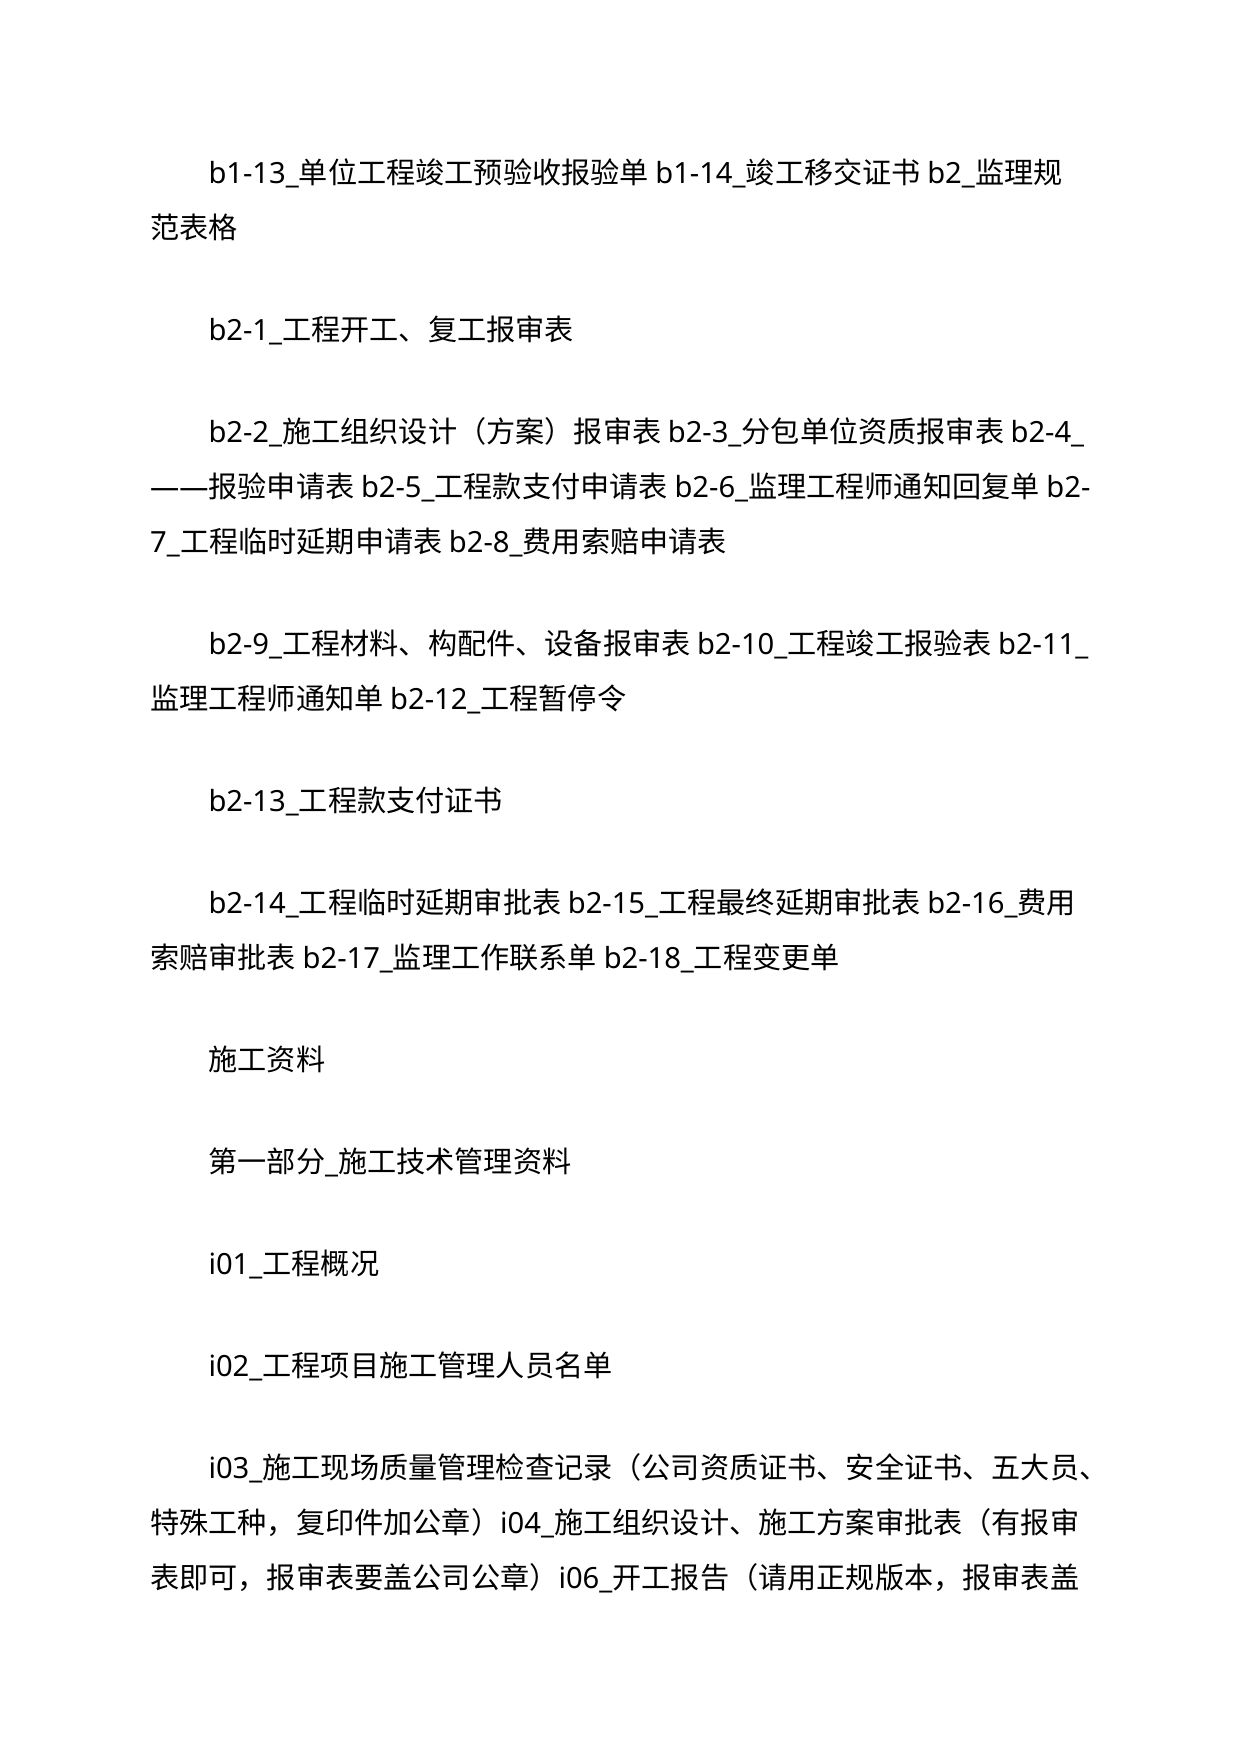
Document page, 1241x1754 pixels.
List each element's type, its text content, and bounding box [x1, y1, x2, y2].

text b2-2_施工组织设计（方案）报审表 b2-3_分包单位资质报审表 b2-4_——报验申请表 b2-5_工程款支付申请表 b2-6_监理工程师通知回复单 b2-7_工程临时延期申请表 b2-8_费用索赔申请表 [150, 409, 1090, 561]
text b1-13_单位工程竣工预验收报验单 b1-14_竣工移交证书 b2_监理规范表格 [150, 150, 1090, 247]
text i02_工程项目施工管理人员名单 [150, 1342, 1090, 1385]
text b2-14_工程临时延期审批表 b2-15_工程最终延期审批表 b2-16_费用索赔审批表 b2-17_监理工作联系单 b2-18_工程变更单 [150, 880, 1090, 977]
text 施工资料 [150, 1037, 1090, 1079]
text b2-13_工程款支付证书 [150, 778, 1090, 820]
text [150, 1444, 1090, 1597]
text b2-9_工程材料、构配件、设备报审表 b2-10_工程竣工报验表 b2-11_监理工程师通知单 b2-12_工程暂停令 [150, 621, 1090, 718]
text b2-1_工程开工、复工报审表 [150, 307, 1090, 349]
text 第一部分_施工技术管理资料 [150, 1138, 1090, 1181]
text i01_工程概况 [150, 1240, 1090, 1283]
